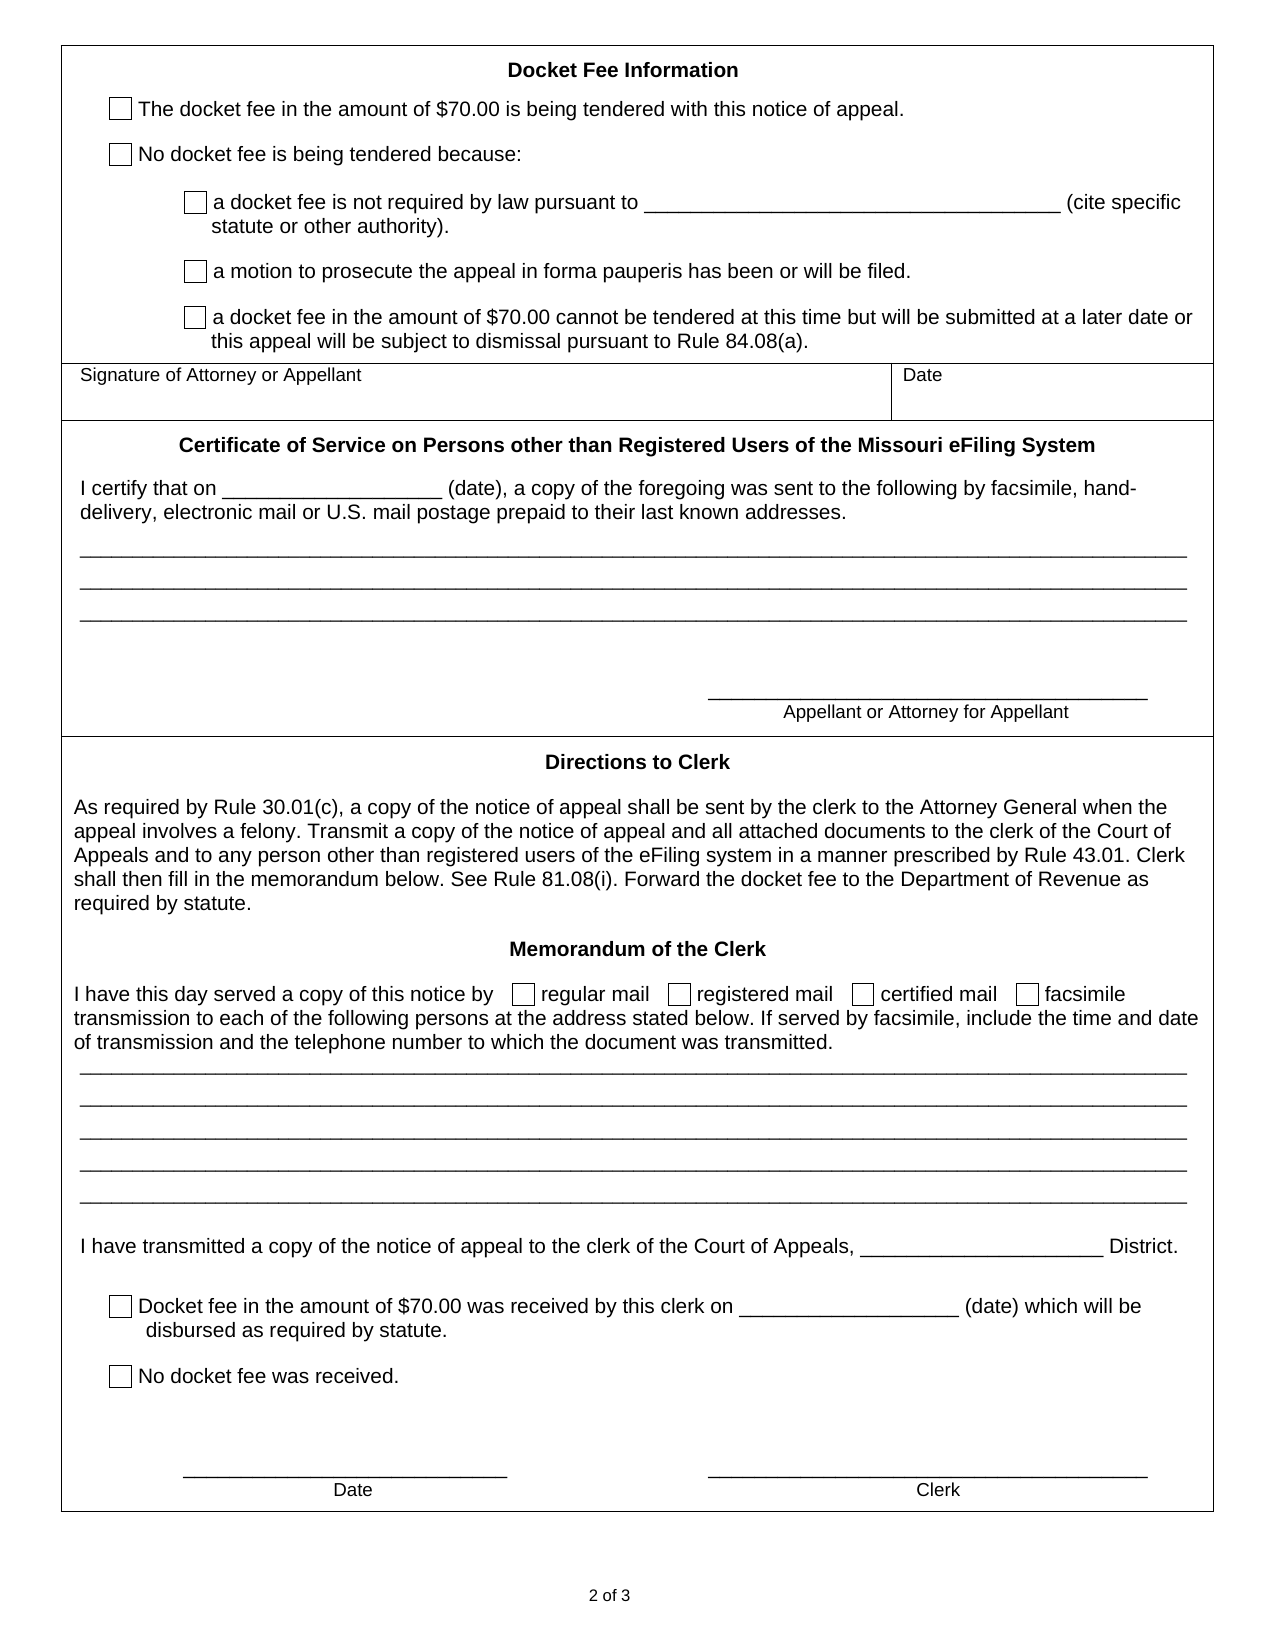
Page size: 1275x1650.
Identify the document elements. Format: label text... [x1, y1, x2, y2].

table_cell Signature of Attorney or Appellant [62, 364, 891, 419]
table_cell I have transmitted a copy of the notice of appeal to the clerk of the Court of Appeals, _____________________ District. Docket fee in the amount of $70.00 was received by this clerk on ___________________ (date) which will be disbursed as required by statute. No docket fee was received. ____________________________ ______________________________________ Date Clerk [62, 1216, 1213, 1511]
table_cell Date [892, 364, 1213, 419]
table_header Docket Fee Information The docket fee in the amount of $70.00 is being tendered with this notice of appeal. No docket fee is being tendered because: a docket fee is not required by law pursuant to ____________________________________ (cite specific statute or other authority). a motion to prosecute the appeal in forma pauperis has been or will be filed. a docket fee in the amount of $70.00 cannot be tendered at this time but will be submitted at a later date or this appeal will be subject to dismissal pursuant to Rule 84.08(a). [62, 46, 1213, 362]
table_cell Directions to Clerk As required by Rule 30.01(c), a copy of the notice of appeal shall be sent by the clerk to the Attorney General when the appeal involves a felony. Transmit a copy of the notice of appeal and all attached documents to the clerk of the Court of Appeals and to any person other than registered users of the eFiling system in a manner prescribed by Rule 43.01. Clerk shall then fill in the memorandum below. See Rule 81.08(i). Forward the docket fee to the Department of Revenue as required by statute. Memorandum of the Clerk I have this day served a copy of this notice by regular mail registered mail certified mail facsimile transmission to each of the following persons at the address stated below. If served by facsimile, include the time and date of transmission and the telephone number to which the document was transmitted. __________________________________________________________________________________________________________ __________________________________________________________________________________________________________ __________________________________________________________________________________________________________ __________________________________________________________________________________________________________ __________________________________________________________________________________________________________ [62, 737, 1213, 1216]
table_cell Certificate of Service on Persons other than Registered Users of the Missouri eFiling System I certify that on ___________________ (date), a copy of the foregoing was sent to the following by facsimile, hand-delivery, electronic mail or U.S. mail postage prepaid to their last known addresses. __________________________________________________________________________________________________________ __________________________________________________________________________________________________________ __________________________________________________________________________________________________________ ______________________________________ Appellant or Attorney for Appellant [62, 421, 1213, 736]
